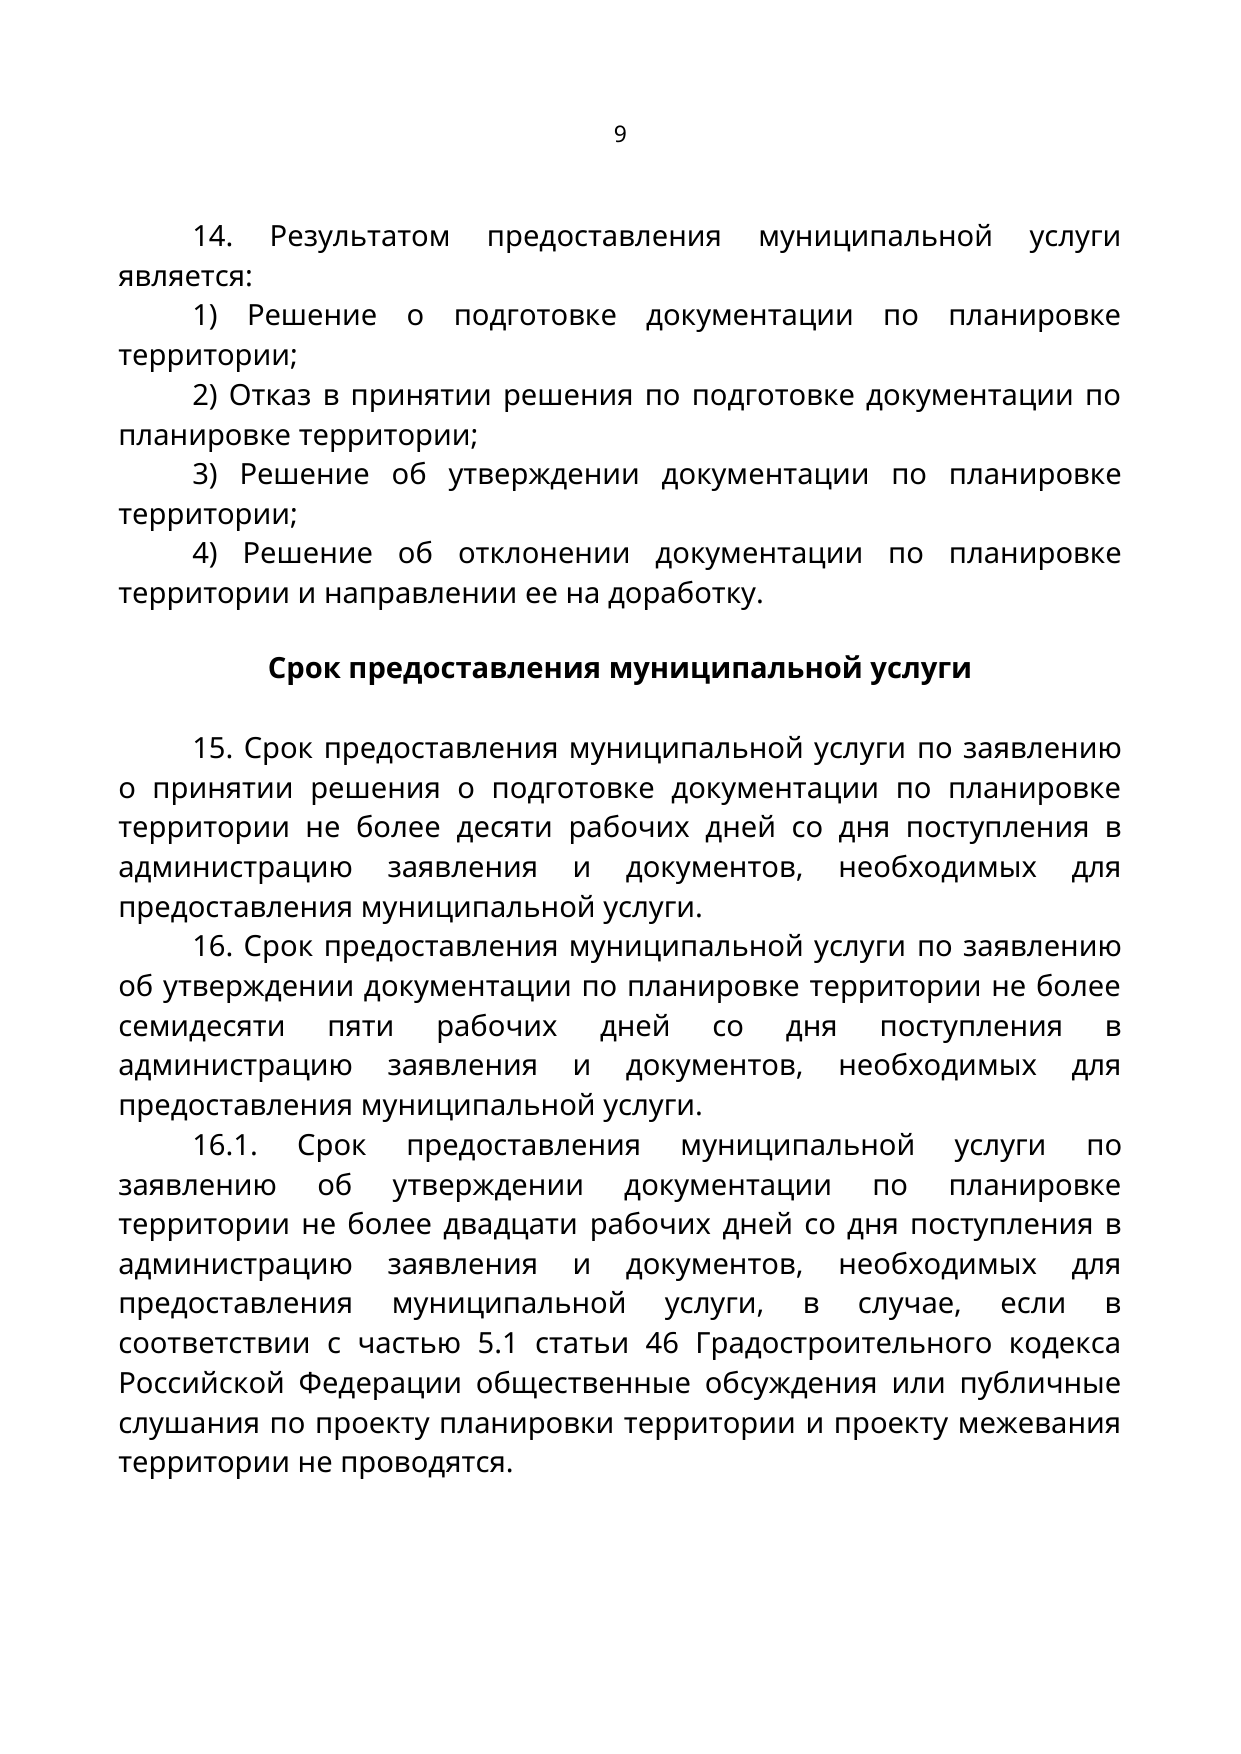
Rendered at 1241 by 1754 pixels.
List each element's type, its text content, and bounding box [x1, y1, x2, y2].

list 15. Срок предоставления муниципальной услуги по заявлению о принятии решения о подготовке документации по планировке территории не более десяти рабочих дней со дня поступления в администрацию заявления и документов, необходимых для предоставления муниципальной услуги. [118, 727, 1122, 926]
list 3) Решение об утверждении документации по планировке территории; [118, 453, 1122, 533]
text Срок предоставления муниципальной услуги [118, 648, 1122, 687]
list 14. Результатом предоставления муниципальной услуги является: [118, 215, 1122, 295]
list 2) Отказ в принятии решения по подготовке документации по планировке территории; [118, 374, 1122, 453]
list 4) Решение об отклонении документации по планировке территории и направлении ее на доработку. [118, 533, 1122, 612]
list 1) Решение о подготовке документации по планировке территории; [118, 295, 1122, 374]
text 16.1. Срок предоставления муниципальной услуги по заявлению об утверждении документации по планировке территории не более двадцати рабочих дней со дня поступления в администрацию заявления и документов, необходимых для предоставления муниципальной услуги, в случае, если в соответствии с частью 5.1 статьи 46 Градостроительного кодекса Российской Федерации общественные обсуждения или публичные слушания по проекту планировки территории и проекту межевания территории не проводятся. [118, 1124, 1122, 1481]
text 16. Срок предоставления муниципальной услуги по заявлению об утверждении документации по планировке территории не более семидесяти пяти рабочих дней со дня поступления в администрацию заявления и документов, необходимых для предоставления муниципальной услуги. [118, 926, 1122, 1124]
